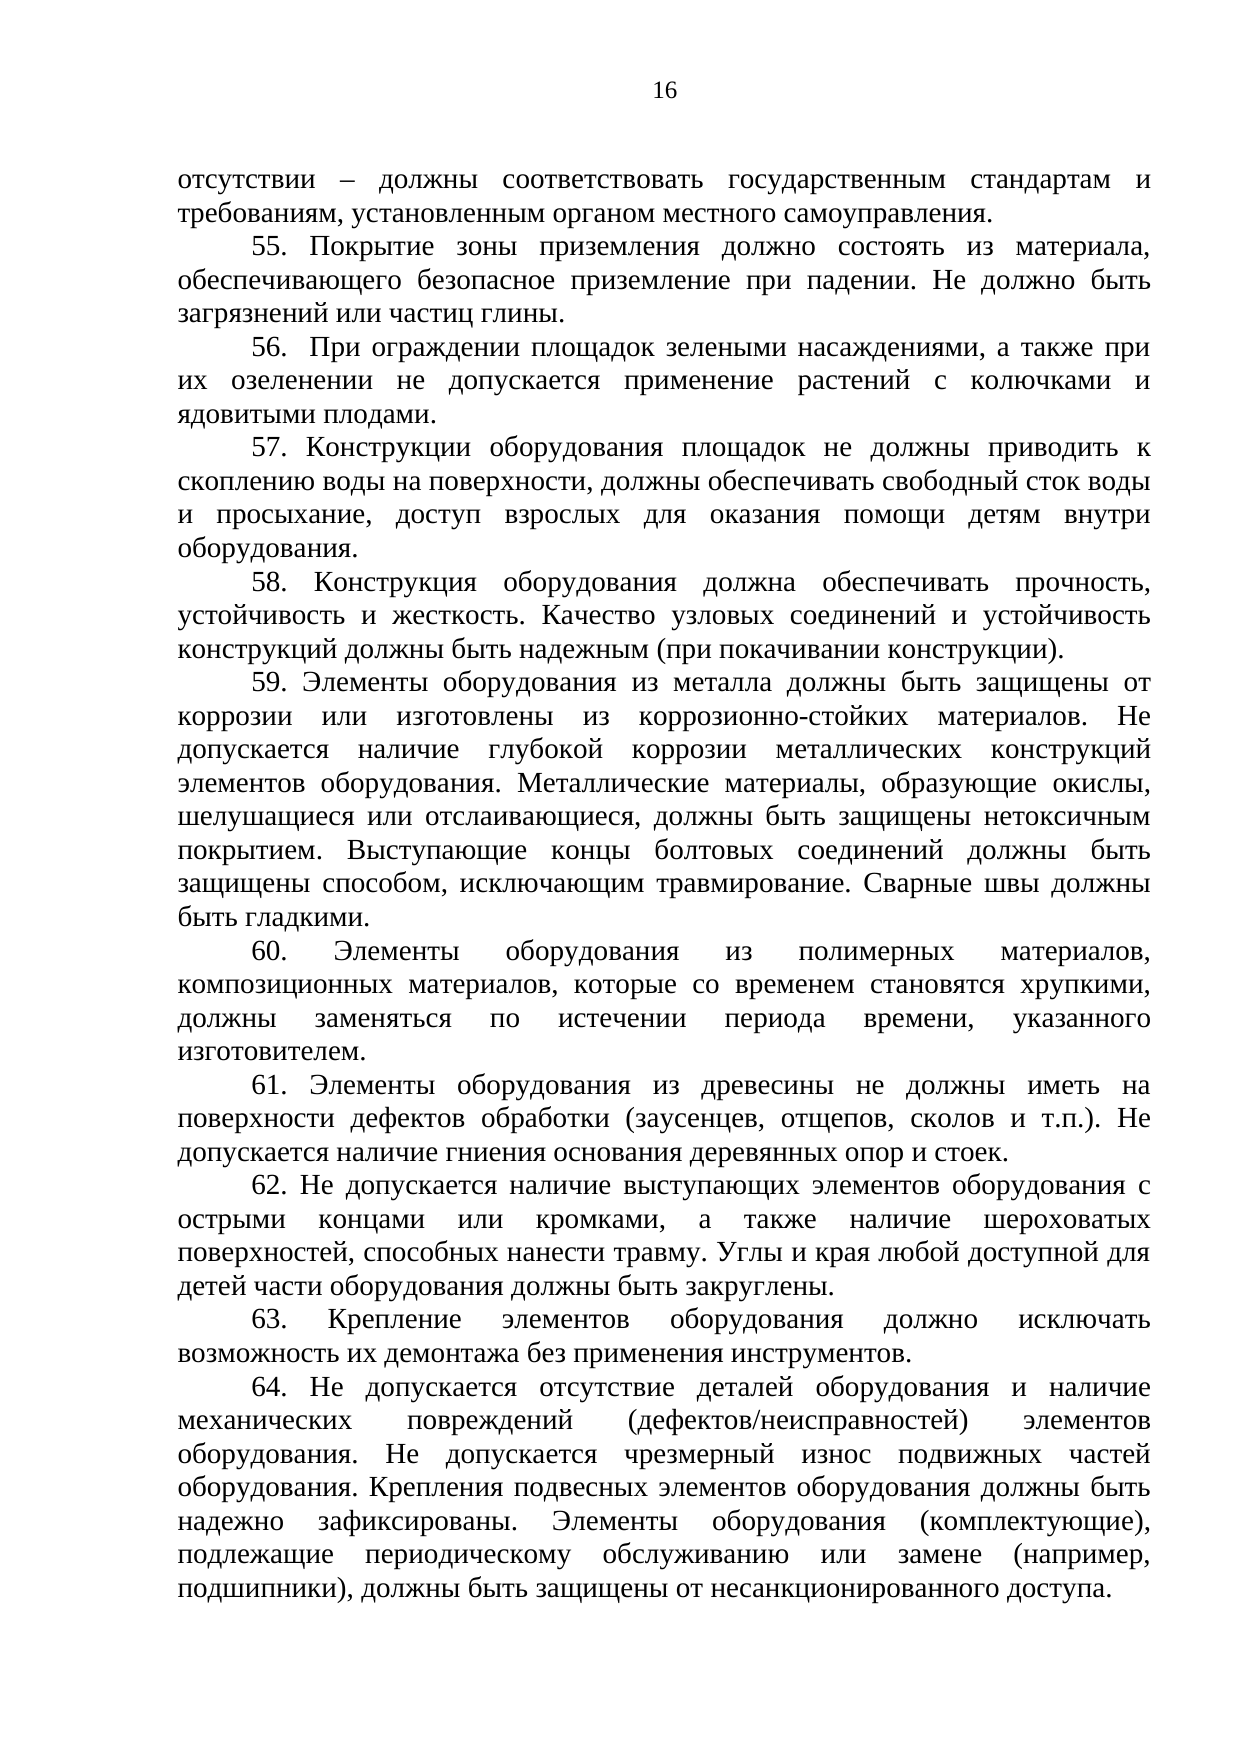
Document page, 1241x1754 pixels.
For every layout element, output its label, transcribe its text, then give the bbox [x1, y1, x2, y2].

list 64. Не допускается отсутствие деталей оборудования и наличие механических повреждений (дефектов/неисправностей) элементов оборудования. Не допускается чрезмерный износ подвижных частей оборудования. Крепления подвесных элементов оборудования должны быть надежно зафиксированы. Элементы оборудования (комплектующие), подлежащие периодическому обслуживанию или замене (например, подшипники), должны быть защищены от несанкционированного доступа. [177, 1369, 1152, 1603]
text 55. Покрытие зоны приземления должно состоять из материала, обеспечивающего безопасное приземление при падении. Не должно быть загрязнений или частиц глины. [177, 228, 1152, 329]
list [177, 161, 1152, 228]
list 58. Конструкция оборудования должна обеспечивать прочность, устойчивость и жесткость. Качество узловых соединений и устойчивость конструкций должны быть надежным (при покачивании конструкции). [177, 564, 1152, 664]
list 63. Крепление элементов оборудования должно исключать возможность их демонтажа без применения инструментов. [177, 1302, 1152, 1369]
list 60. Элементы оборудования из полимерных материалов, композиционных материалов, которые со временем становятся хрупкими, должны заменяться по истечении периода времени, указанного изготовителем. [177, 933, 1152, 1067]
list 62. Не допускается наличие выступающих элементов оборудования с острыми концами или кромками, а также наличие шероховатых поверхностей, способных нанести травму. Углы и края любой доступной для детей части оборудования должны быть закруглены. [177, 1167, 1152, 1302]
list 61. Элементы оборудования из древесины не должны иметь на поверхности дефектов обработки (заусенцев, отщепов, сколов и т.п.). Не допускается наличие гниения основания деревянных опор и стоек. [177, 1067, 1152, 1167]
list 59. Элементы оборудования из металла должны быть защищены от коррозии или изготовлены из коррозионно-стойких материалов. Не допускается наличие глубокой коррозии металлических конструкций элементов оборудования. Металлические материалы, образующие окислы, шелушащиеся или отслаивающиеся, должны быть защищены нетоксичным покрытием. Выступающие концы болтовых соединений должны быть защищены способом, исключающим травмирование. Сварные швы должны быть гладкими. [177, 664, 1152, 933]
list 57. Конструкции оборудования площадок не должны приводить к скоплению воды на поверхности, должны обеспечивать свободный сток воды и просыхание, доступ взрослых для оказания помощи детям внутри оборудования. [177, 429, 1152, 564]
list 56. При ограждении площадок зелеными насаждениями, а также при их озеленении не допускается применение растений с колючками и ядовитыми плодами. [177, 329, 1152, 429]
